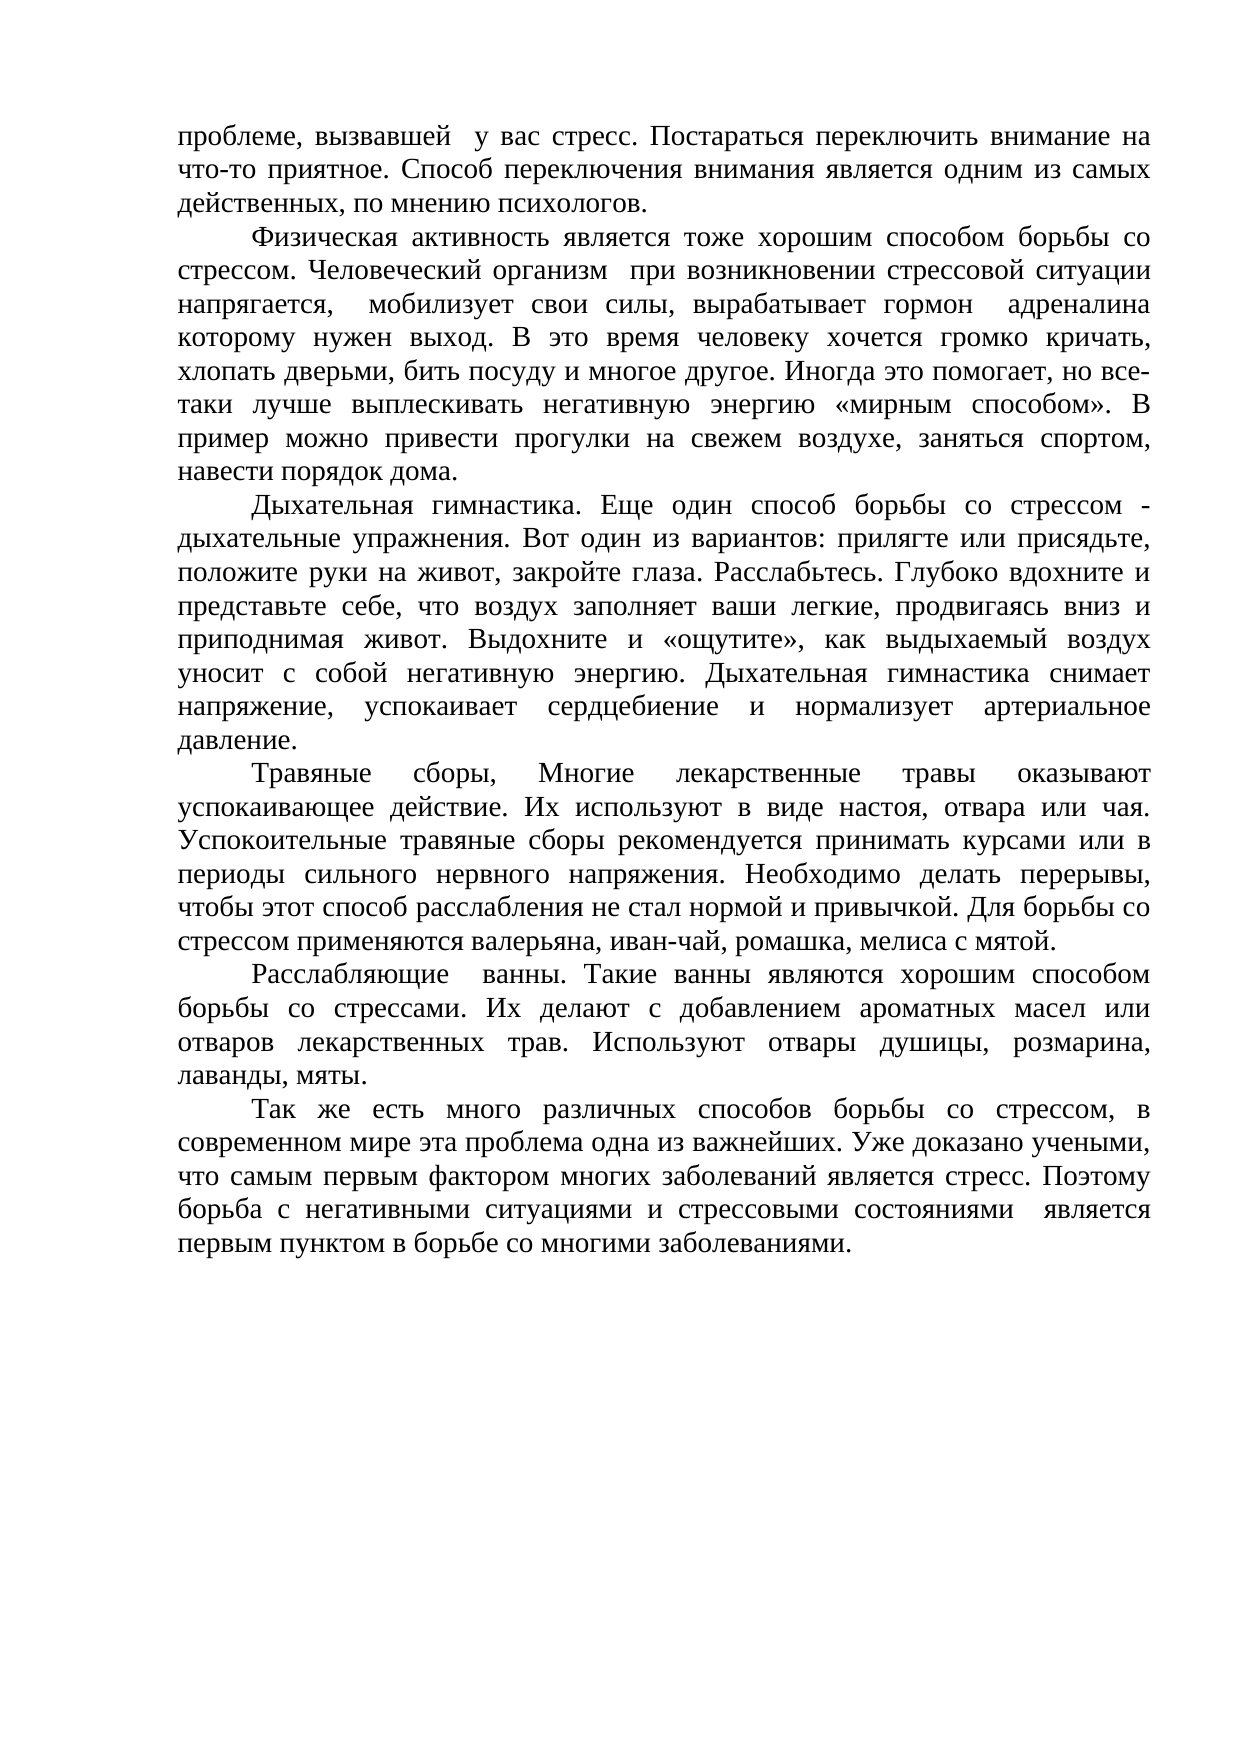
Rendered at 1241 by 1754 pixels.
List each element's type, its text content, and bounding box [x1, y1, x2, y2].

text Так же есть много различных способов борьбы со стрессом, в современном мире эта проблема одна из важнейших. Уже доказано учеными, что самым первым фактором многих заболеваний является стресс. Поэтому борьба с негативными ситуациями и стрессовыми состояниями является первым пунктом в борьбе со многими заболеваниями. [177, 1091, 1152, 1258]
text Дыхательная гимнастика. Еще один способ борьбы со стрессом - дыхательные упражнения. Вот один из вариантов: прилягте или присядьте, положите руки на живот, закройте глаза. Расслабьтесь. Глубоко вдохните и представьте себе, что воздух заполняет ваши легкие, продвигаясь вниз и приподнимая живот. Выдохните и «ощутите», как выдыхаемый воздух уносит с собой негативную энергию. Дыхательная гимнастика снимает напряжение, успокаивает сердцебиение и нормализует артериальное давление. [177, 487, 1152, 755]
text Травяные сборы, Многие лекарственные травы оказывают успокаивающее действие. Их используют в виде настоя, отвара или чая. Успокоительные травяные сборы рекомендуется принимать курсами или в периоды сильного нервного напряжения. Необходимо делать перерывы, чтобы этот способ расслабления не стал нормой и привычкой. Для борьбы со стрессом применяются валерьяна, иван-чай, ромашка, мелиса с мятой. [177, 755, 1152, 957]
text Расслабляющие ванны. Такие ванны являются хорошим способом борьбы со стрессами. Их делают с добавлением ароматных масел или отваров лекарственных трав. Используют отвары душицы, розмарина, лаванды, мяты. [177, 957, 1152, 1091]
text Физическая активность является тоже хорошим способом борьбы со стрессом. Человеческий организм при возникновении стрессовой ситуации напрягается, мобилизует свои силы, вырабатывает гормон адреналина которому нужен выход. В это время человеку хочется громко кричать, хлопать дверьми, бить посуду и многое другое. Иногда это помогает, но все-таки лучше выплескивать негативную энергию «мирным способом». В пример можно привести прогулки на свежем воздухе, заняться спортом, навести порядок дома. [177, 219, 1152, 487]
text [177, 118, 1152, 219]
